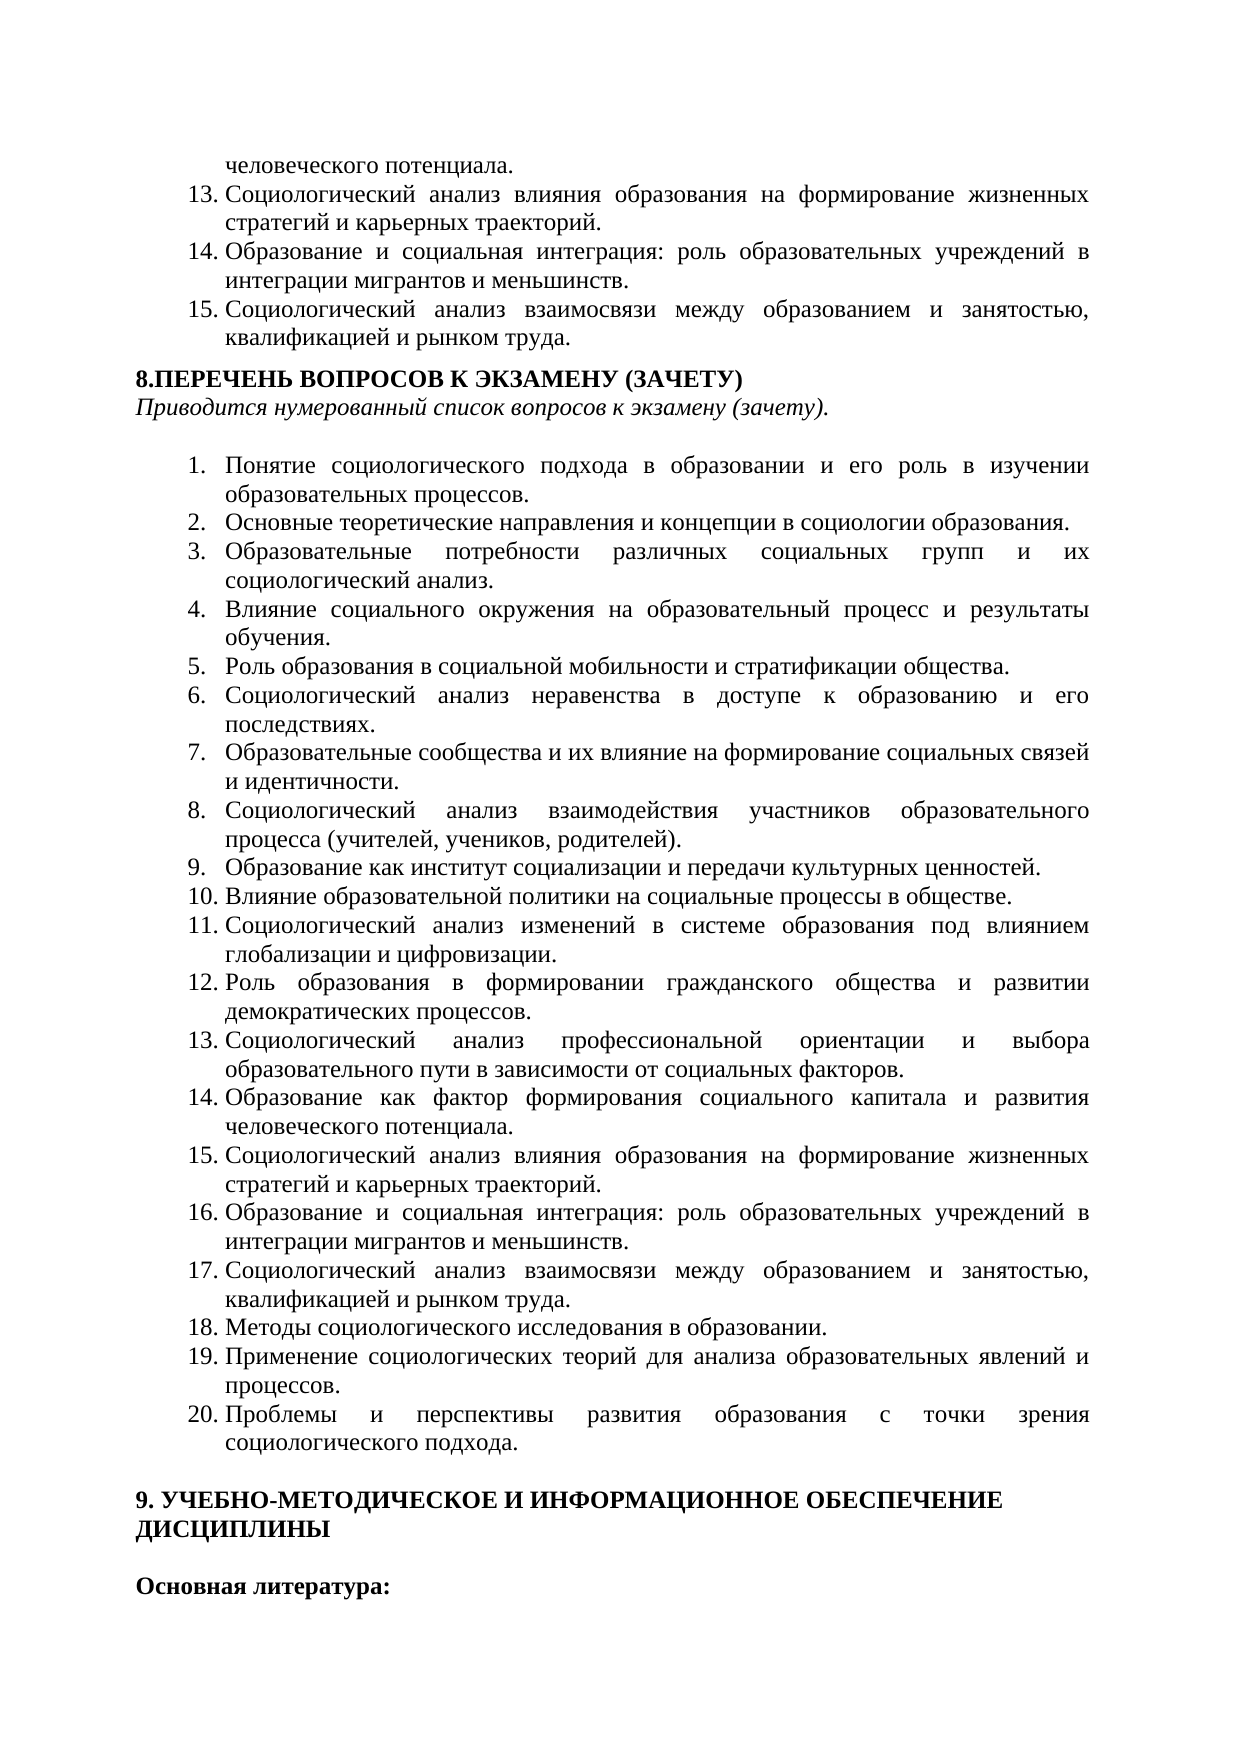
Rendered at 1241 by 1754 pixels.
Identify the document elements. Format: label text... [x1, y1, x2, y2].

list Роль образования в формировании гражданского общества и развитии демократических процессов. [187, 967, 1090, 1025]
list Роль образования в социальной мобильности и стратификации общества. [187, 651, 1090, 680]
list Социологический анализ изменений в системе образования под влиянием глобализации и цифровизации. [187, 910, 1090, 967]
list Социологический анализ профессиональной ориентации и выбора образовательного пути в зависимости от социальных факторов. [187, 1025, 1090, 1082]
list Влияние образовательной политики на социальные процессы в обществе. [187, 881, 1090, 910]
list Применение социологических теорий для анализа образовательных явлений и процессов. [187, 1341, 1090, 1399]
list Влияние социального окружения на образовательный процесс и результаты обучения. [187, 594, 1090, 651]
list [187, 150, 1090, 179]
list Социологический анализ влияния образования на формирование жизненных стратегий и карьерных траекторий. [187, 179, 1090, 236]
list Социологический анализ взаимосвязи между образованием и занятостью, квалификацией и рынком труда. [187, 1255, 1090, 1312]
text 9. УЧЕБНО-МЕТОДИЧЕСКОЕ И ИНФОРМАЦИОННОЕ ОБЕСПЕЧЕНИЕ ДИСЦИПЛИНЫ [135, 1485, 1090, 1542]
list Социологический анализ взаимодействия участников образовательного процесса (учителей, учеников, родителей). [187, 795, 1090, 852]
list Основные теоретические направления и концепции в социологии образования. [187, 507, 1090, 536]
list Методы социологического исследования в образовании. [187, 1312, 1090, 1341]
list Образование и социальная интеграция: роль образовательных учреждений в интеграции мигрантов и меньшинств. [187, 1197, 1090, 1255]
text Приводится нумерованный список вопросов к экзамену (зачету). [135, 392, 1090, 421]
list Социологический анализ неравенства в доступе к образованию и его последствиях. [187, 680, 1090, 737]
list Образование как институт социализации и передачи культурных ценностей. [187, 852, 1090, 881]
text 8.ПЕРЕЧЕНЬ ВОПРОСОВ К ЭКЗАМЕНУ (ЗАЧЕТУ) [135, 364, 1090, 392]
list Образование как фактор формирования социального капитала и развития человеческого потенциала. [187, 1082, 1090, 1140]
list Социологический анализ взаимосвязи между образованием и занятостью, квалификацией и рынком труда. [187, 294, 1090, 351]
list Образование и социальная интеграция: роль образовательных учреждений в интеграции мигрантов и меньшинств. [187, 236, 1090, 294]
list Образовательные потребности различных социальных групп и их социологический анализ. [187, 536, 1090, 594]
text Основная литература: [135, 1571, 1090, 1600]
list Понятие социологического подхода в образовании и его роль в изучении образовательных процессов. [187, 450, 1090, 507]
list Социологический анализ влияния образования на формирование жизненных стратегий и карьерных траекторий. [187, 1140, 1090, 1197]
list Проблемы и перспективы развития образования с точки зрения социологического подхода. [187, 1399, 1090, 1456]
list Образовательные сообщества и их влияние на формирование социальных связей и идентичности. [187, 737, 1090, 795]
